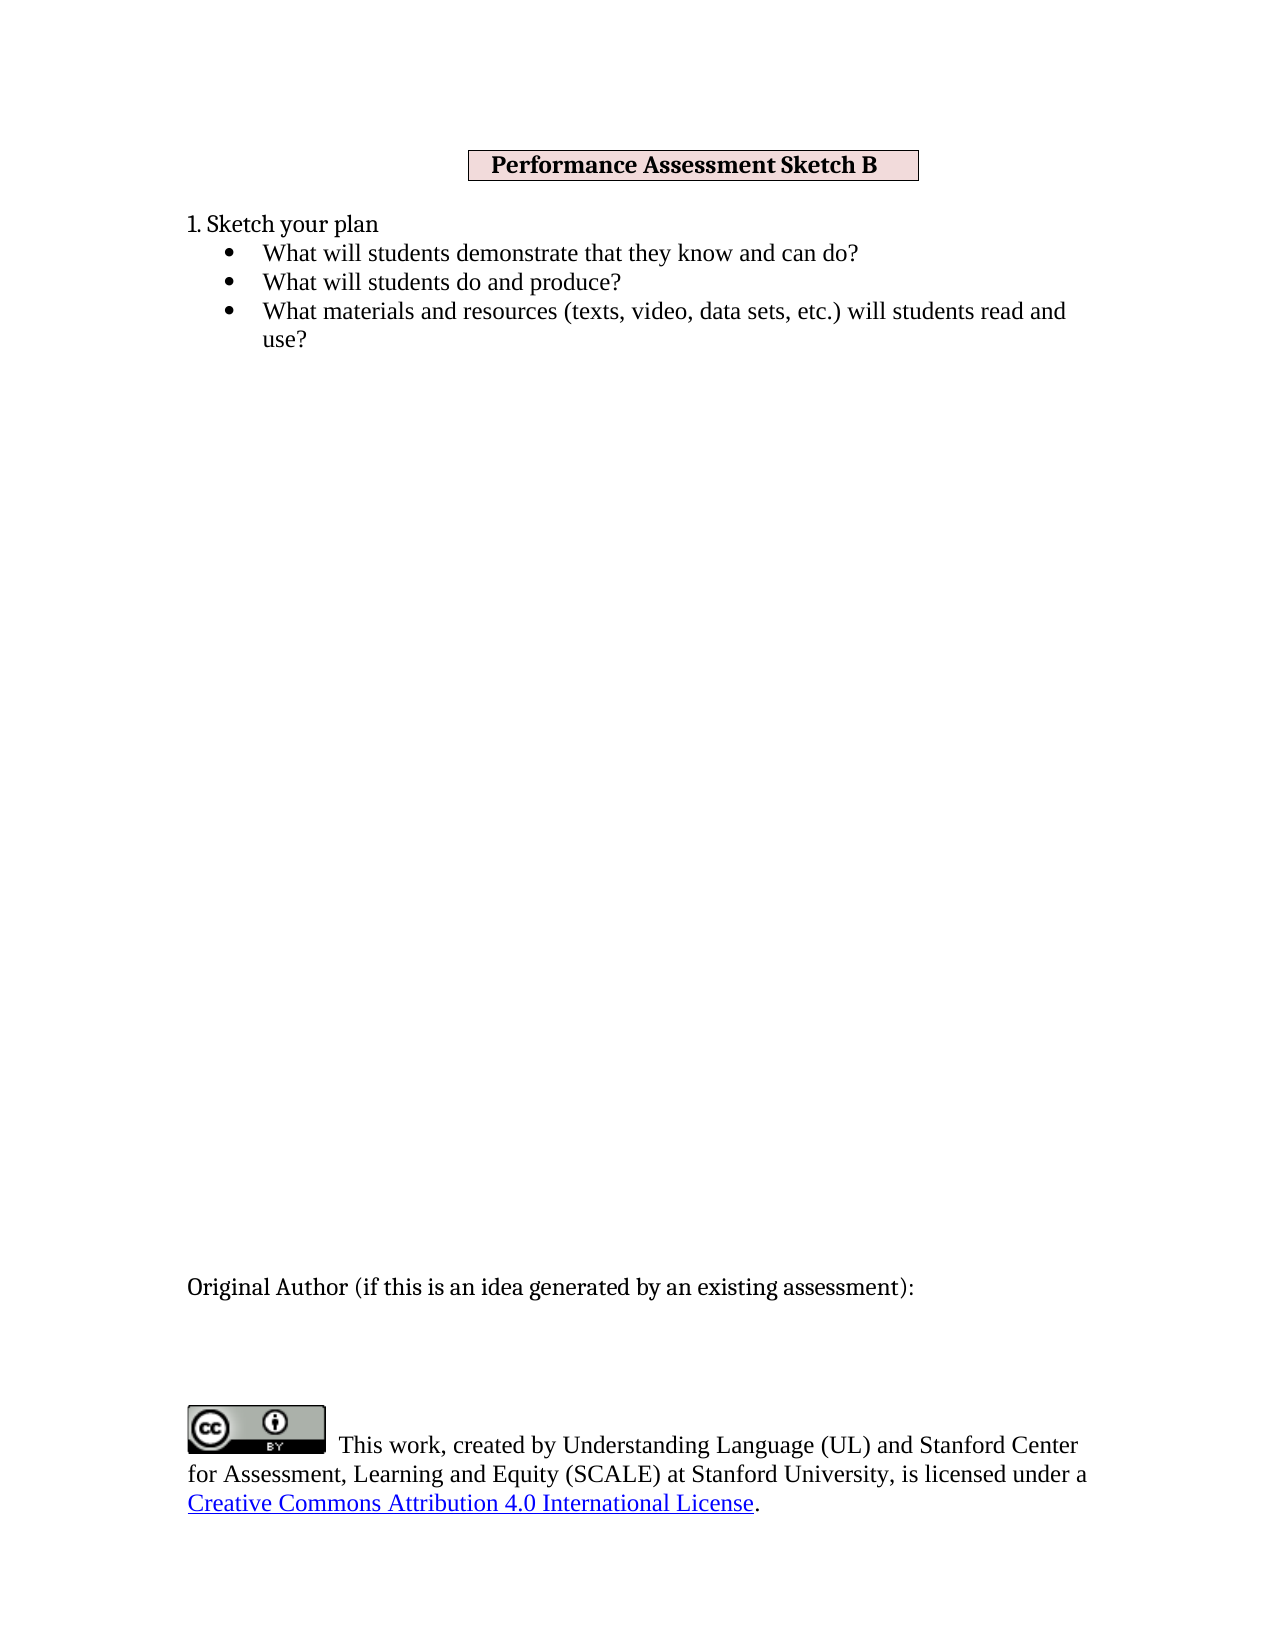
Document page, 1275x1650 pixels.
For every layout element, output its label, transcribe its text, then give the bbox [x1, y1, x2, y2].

list What will students demonstrate that they know and can do? [225, 238, 1087, 267]
list What will students do and produce? [225, 267, 1087, 296]
table_header Performance Assessment Sketch B [469, 151, 918, 180]
text 1. Sketch your plan [187, 209, 1087, 238]
picture [187, 1405, 326, 1454]
list What materials and resources (texts, video, data sets, etc.) will students read and use? [225, 296, 1087, 353]
text Original Author (if this is an idea generated by an existing assessment): [187, 1273, 1087, 1302]
